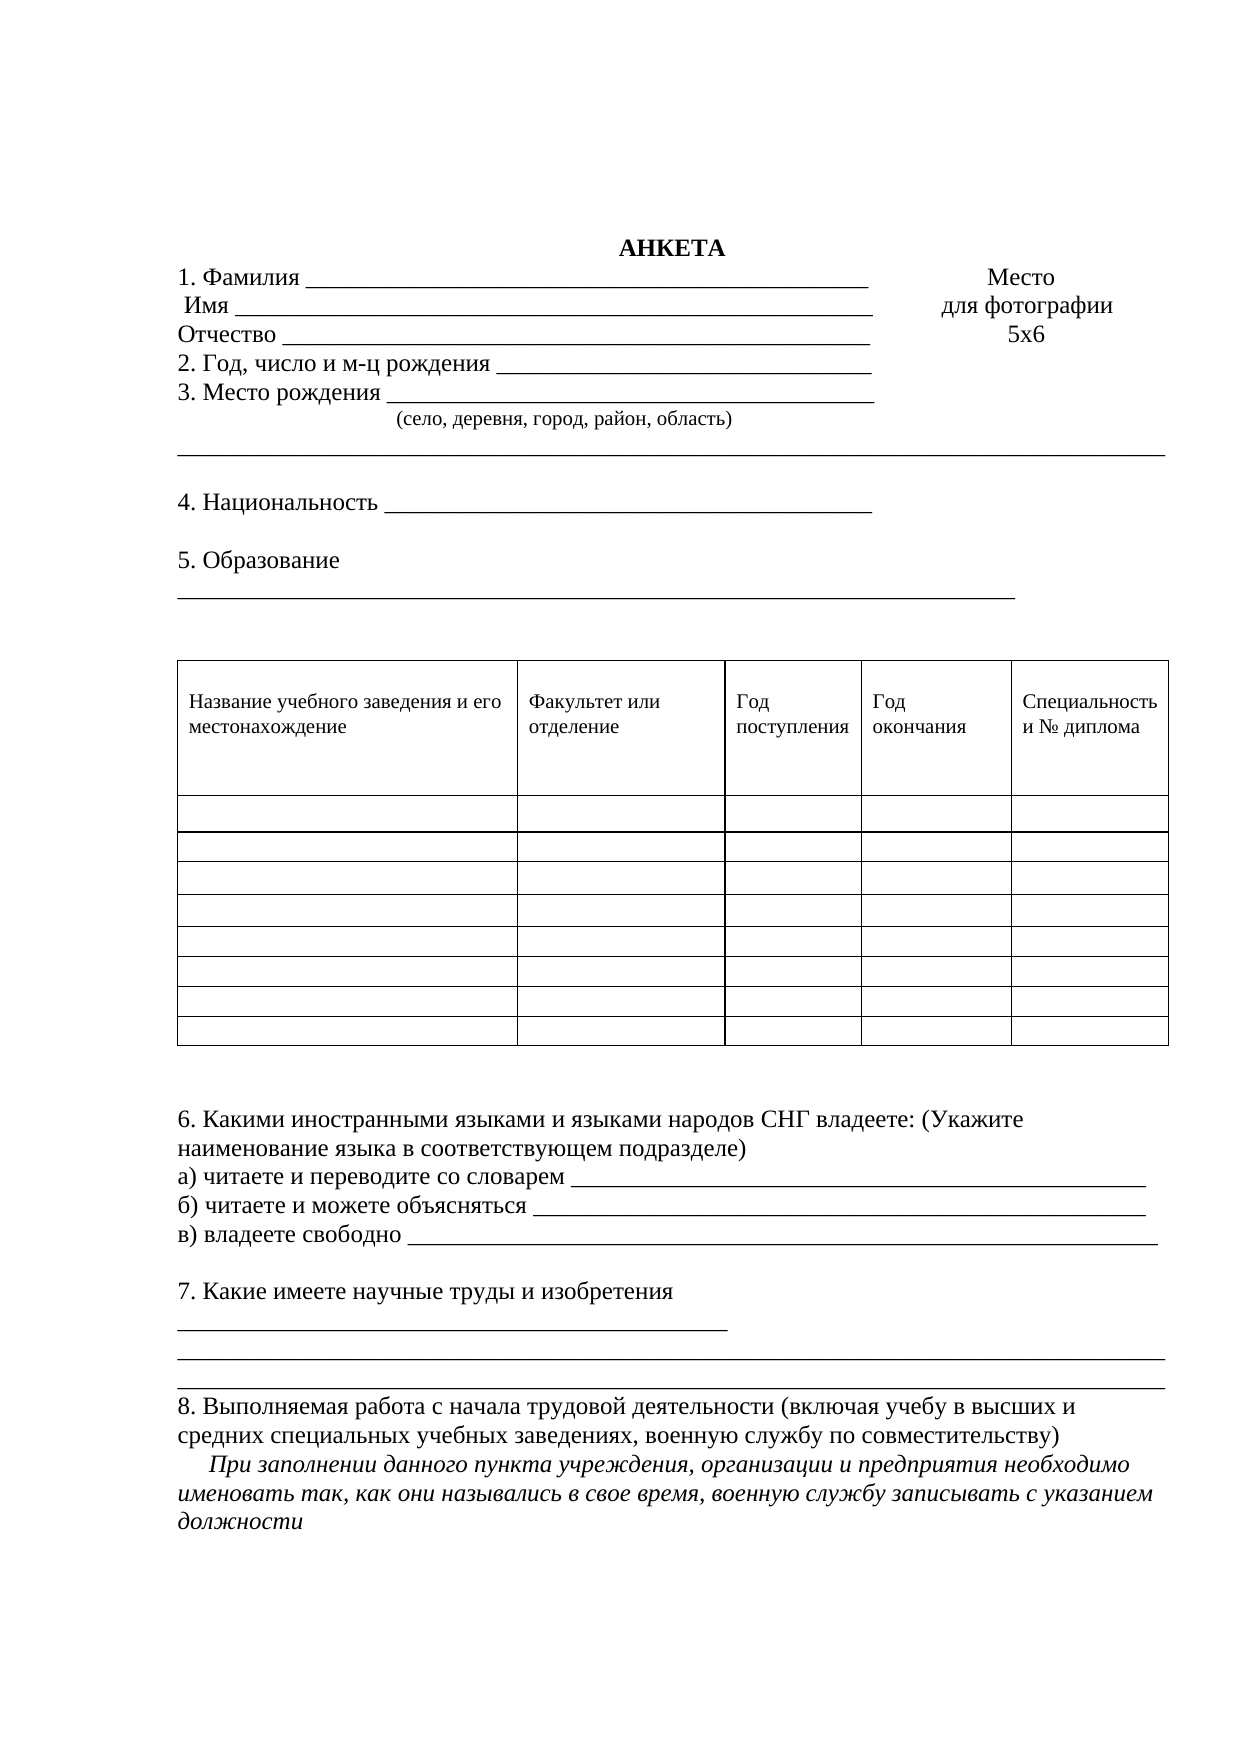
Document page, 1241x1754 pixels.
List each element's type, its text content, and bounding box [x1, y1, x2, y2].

table_cell [862, 796, 1011, 831]
table_cell [178, 1017, 517, 1045]
table_cell [518, 1017, 724, 1045]
text а) читаете и переводите со словарем ______________________________________________ б) читаете и можете объясняться _________________________________________________ в) владеете свободно ____________________________________________________________ [177, 1161, 1167, 1248]
table_cell [518, 895, 724, 926]
table_cell [518, 796, 724, 831]
table_cell [726, 987, 861, 1016]
table_cell [1012, 957, 1168, 986]
table_cell [1012, 833, 1168, 861]
table_cell [726, 927, 861, 956]
table_cell [518, 862, 724, 894]
text При заполнении данного пункта учреждения, организации и предприятия необходимо именовать так, как они назывались в свое время, военную службу записывать с указанием должности [177, 1449, 1167, 1535]
table_cell [862, 862, 1011, 894]
table_cell [726, 1017, 861, 1045]
text (село, деревня, город, район, область) _______________________________________________________________________________ [177, 406, 1167, 458]
table_cell [518, 957, 724, 986]
text Имя ___________________________________________________ для фотографии [177, 291, 1167, 319]
table_cell [726, 862, 861, 894]
table_cell [726, 833, 861, 861]
text 3. Место рождения _______________________________________ [177, 377, 1167, 406]
table_cell [862, 895, 1011, 926]
table_cell [1012, 895, 1168, 926]
table_cell [178, 833, 517, 861]
table_cell [726, 957, 861, 986]
table_header Название учебного заведения и его местонахождение [178, 661, 517, 795]
text 2. Год, число и м-ц рождения ______________________________ [177, 348, 1167, 377]
text 6. Какими иностранными языками и языками народов СНГ владеете: (Укажите наименование языка в соответствующем подразделе) [177, 1104, 1167, 1161]
text Отчество _______________________________________________ 5х6 [177, 319, 1167, 348]
table_cell [178, 957, 517, 986]
text 4. Национальность _______________________________________ [177, 487, 1167, 516]
text 8. Выполняемая работа с начала трудовой деятельности (включая учебу в высших и средних специальных учебных заведениях, военную службу по совместительству) [177, 1391, 1167, 1449]
table_cell [178, 862, 517, 894]
table_cell [178, 796, 517, 831]
table_cell [862, 957, 1011, 986]
table_cell [178, 927, 517, 956]
table_cell [178, 987, 517, 1016]
table_cell [1012, 1017, 1168, 1045]
table_cell [178, 895, 517, 926]
text 1. Фамилия _____________________________________________ Место [177, 262, 1167, 291]
table_cell [1012, 987, 1168, 1016]
text АНКЕТА [177, 233, 1167, 262]
table_header Год поступления [726, 661, 861, 795]
text 7. Какие имеете научные труды и изобретения ____________________________________________ _______________________________________________________________________________ _______________________________________________________________________________ [177, 1276, 1167, 1391]
text 5. Образование ___________________________________________________________________ [177, 545, 1167, 602]
table_cell [862, 927, 1011, 956]
table_cell [1012, 927, 1168, 956]
table_header Факультет или отделение [518, 661, 724, 795]
table_cell [518, 833, 724, 861]
table_cell [862, 833, 1011, 861]
table_cell [726, 796, 861, 831]
table_cell [518, 927, 724, 956]
table_cell [1012, 862, 1168, 894]
table_cell [862, 1017, 1011, 1045]
table_header Специальность и № диплома [1012, 661, 1168, 795]
table_cell [862, 987, 1011, 1016]
table_cell [726, 895, 861, 926]
table_cell [518, 987, 724, 1016]
table_header Год окончания [862, 661, 1011, 795]
table_cell [1012, 796, 1168, 831]
